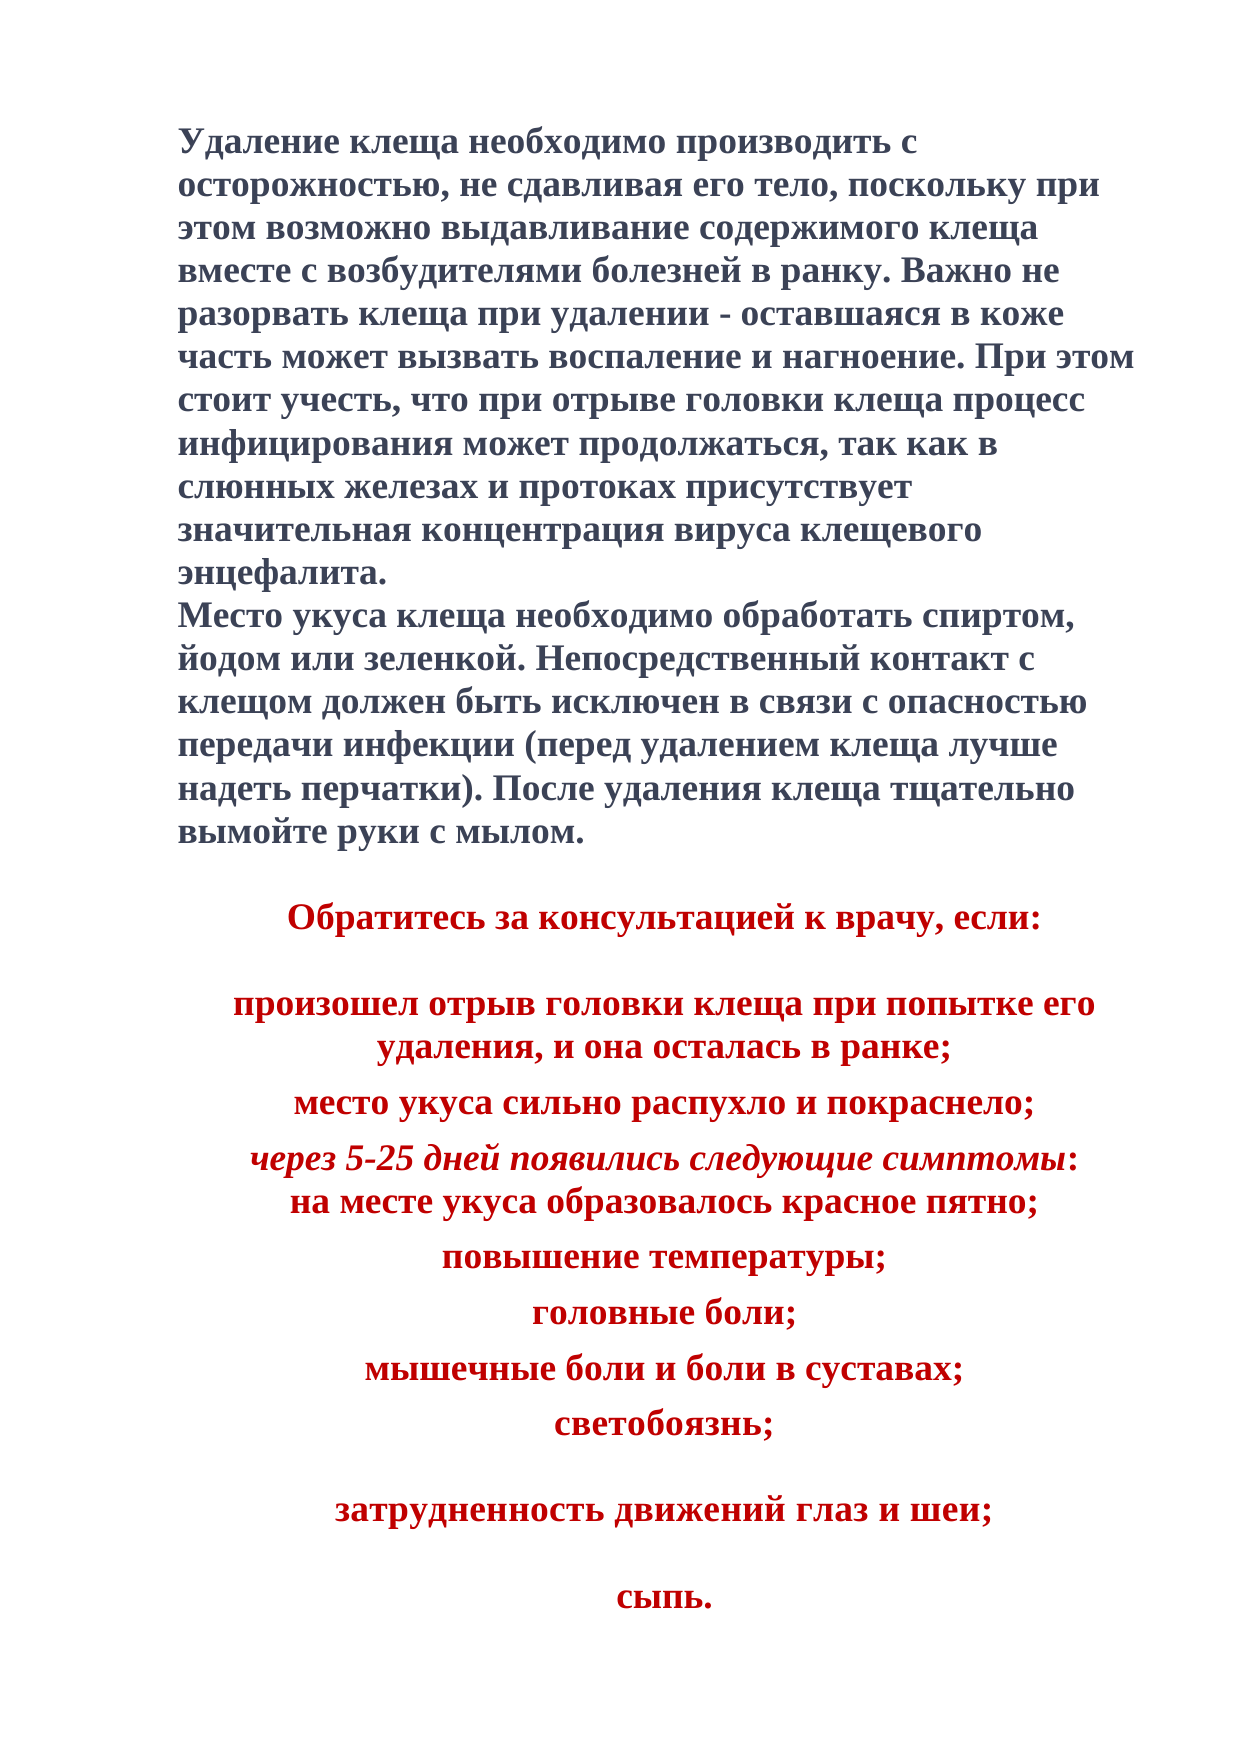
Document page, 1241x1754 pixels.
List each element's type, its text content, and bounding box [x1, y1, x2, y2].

text мышечные боли и боли в суставах; [177, 1345, 1152, 1388]
text через 5-25 дней появились следующие симптомы: [177, 1135, 1152, 1178]
text светобоязнь; [177, 1401, 1152, 1444]
text Место укуса клеща необходимо обработать спиртом, йодом или зеленкой. Непосредственный контакт с клещом должен быть исключен в связи с опасностью передачи инфекции (перед удалением клеща лучше надеть перчатки). После удаления клеща тщательно вымойте руки с мылом. [177, 592, 1152, 851]
text на месте укуса образовалось красное пятно; [177, 1178, 1152, 1221]
text головные боли; [177, 1289, 1152, 1332]
text Удаление клеща необходимо производить с осторожностью, не сдавливая его тело, поскольку при этом возможно выдавливание содержимого клеща вместе с возбудителями болезней в ранку. Важно не разорвать клеща при удалении - оставшаяся в коже часть может вызвать воспаление и нагноение. При этом стоит учесть, что при отрыве головки клеща процесс инфицирования может продолжаться, так как в слюнных железах и протоках присутствует значительная концентрация вируса клещевого энцефалита. [177, 118, 1152, 592]
text Обратитесь за консультацией к врачу, если: [177, 894, 1152, 937]
text сыпь. [177, 1573, 1152, 1616]
text затрудненность движений глаз и шеи; [177, 1487, 1152, 1530]
text место укуса сильно распухло и покраснело; [177, 1079, 1152, 1122]
text повышение температуры; [177, 1234, 1152, 1277]
text произошел отрыв головки клеща при попытке его удаления, и она осталась в ранке; [177, 981, 1152, 1067]
